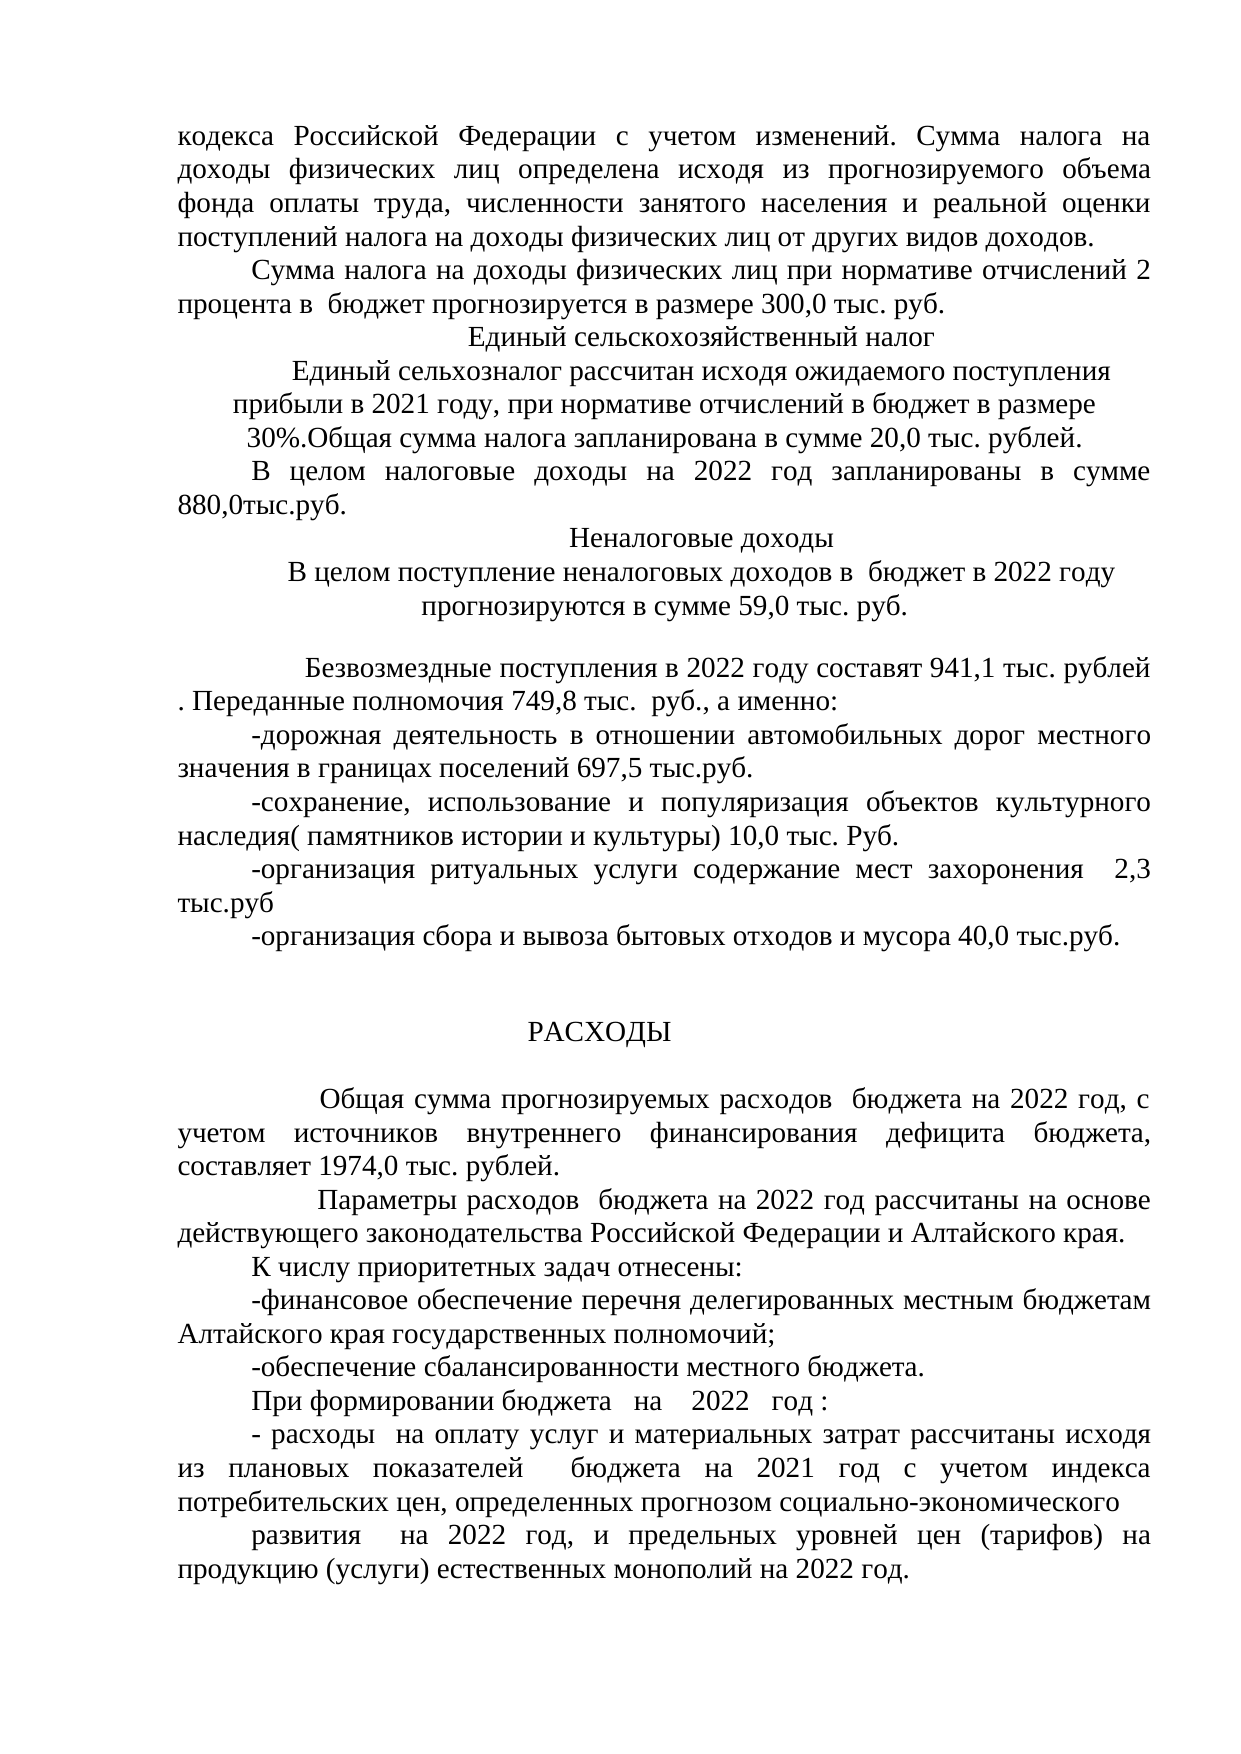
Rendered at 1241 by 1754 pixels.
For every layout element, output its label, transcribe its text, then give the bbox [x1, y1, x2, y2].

text Сумма налога на доходы физических лиц при нормативе отчислений 2 процента в бюджет прогнозируется в размере 300,0 тыс. руб. [177, 252, 1152, 319]
text -обеспечение сбалансированности местного бюджета. [177, 1349, 1152, 1383]
text Неналоговые доходы [177, 521, 1152, 554]
text В целом налоговые доходы на 2022 год запланированы в сумме 880,0тыс.руб. [177, 453, 1152, 521]
text Параметры расходов бюджета на 2022 год рассчитаны на основе действующего законодательства Российской Федерации и Алтайского края. [177, 1182, 1152, 1249]
text -организация ритуальных услуги содержание мест захоронения 2,3 тыс.руб [177, 851, 1152, 918]
text развития на 2022 год, и предельных уровней цен (тарифов) на продукцию (услуги) естественных монополий на 2022 год. [177, 1517, 1152, 1584]
text Единый сельхозналог рассчитан исходя ожидаемого поступления прибыли в 2021 году, при нормативе отчислений в бюджет в размере 30%.Общая сумма налога запланирована в сумме 20,0 тыс. рублей. [177, 353, 1152, 453]
text -дорожная деятельность в отношении автомобильных дорог местного значения в границах поселений 697,5 тыс.руб. [177, 717, 1152, 784]
text -финансовое обеспечение перечня делегированных местным бюджетам Алтайского края государственных полномочий; [177, 1282, 1152, 1349]
text -организация сбора и вывоза бытовых отходов и мусора 40,0 тыс.руб. [177, 918, 1152, 952]
text Общая сумма прогнозируемых расходов бюджета на 2022 год, с учетом источников внутреннего финансирования дефицита бюджета, составляет 1974,0 тыс. рублей. [177, 1081, 1152, 1182]
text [177, 118, 1152, 252]
text Единый сельскохозяйственный налог [177, 319, 1152, 353]
text При формировании бюджета на 2022 год : [177, 1383, 1152, 1417]
text К числу приоритетных задач отнесены: [177, 1249, 1152, 1282]
text -сохранение, использование и популяризация объектов культурного наследия( памятников истории и культуры) 10,0 тыс. Руб. [177, 784, 1152, 851]
text В целом поступление неналоговых доходов в бюджет в 2022 году прогнозируются в сумме 59,0 тыс. руб. [177, 554, 1152, 621]
text РАСХОДЫ [177, 1014, 1152, 1048]
text - расходы на оплату услуг и материальных затрат рассчитаны исходя из плановых показателей бюджета на 2021 год с учетом индекса потребительских цен, определенных прогнозом социально-экономического [177, 1417, 1152, 1517]
text Безвозмездные поступления в 2022 году составят 941,1 тыс. рублей . Переданные полномочия 749,8 тыс. руб., а именно: [177, 650, 1152, 717]
